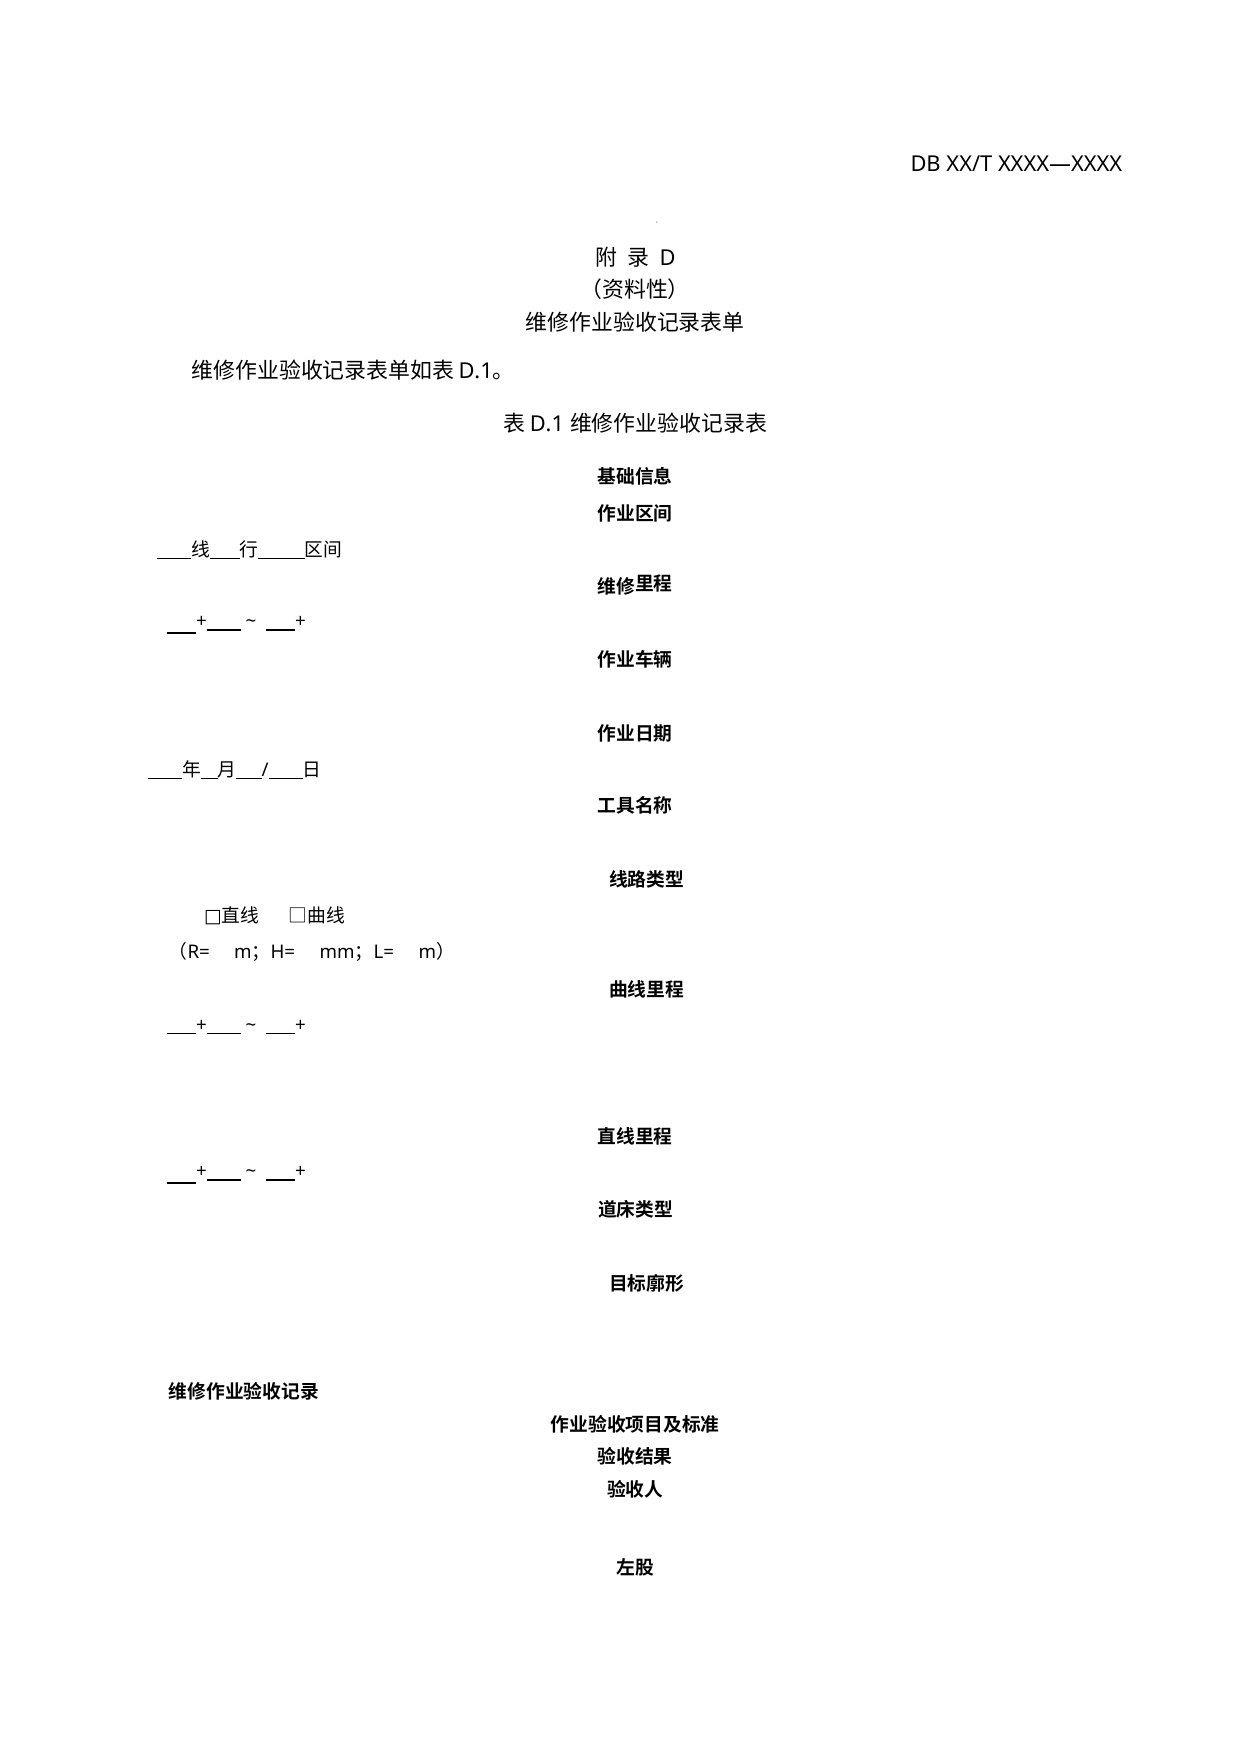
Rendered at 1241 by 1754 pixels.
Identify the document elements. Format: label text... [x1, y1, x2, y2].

text （资料性） 维修作业验收记录表单 [148, 239, 1122, 337]
text 维修作业验收记录表单如表D.1。 [148, 353, 1122, 386]
text 表D.1 维修作业验收记录表 [148, 405, 1122, 438]
